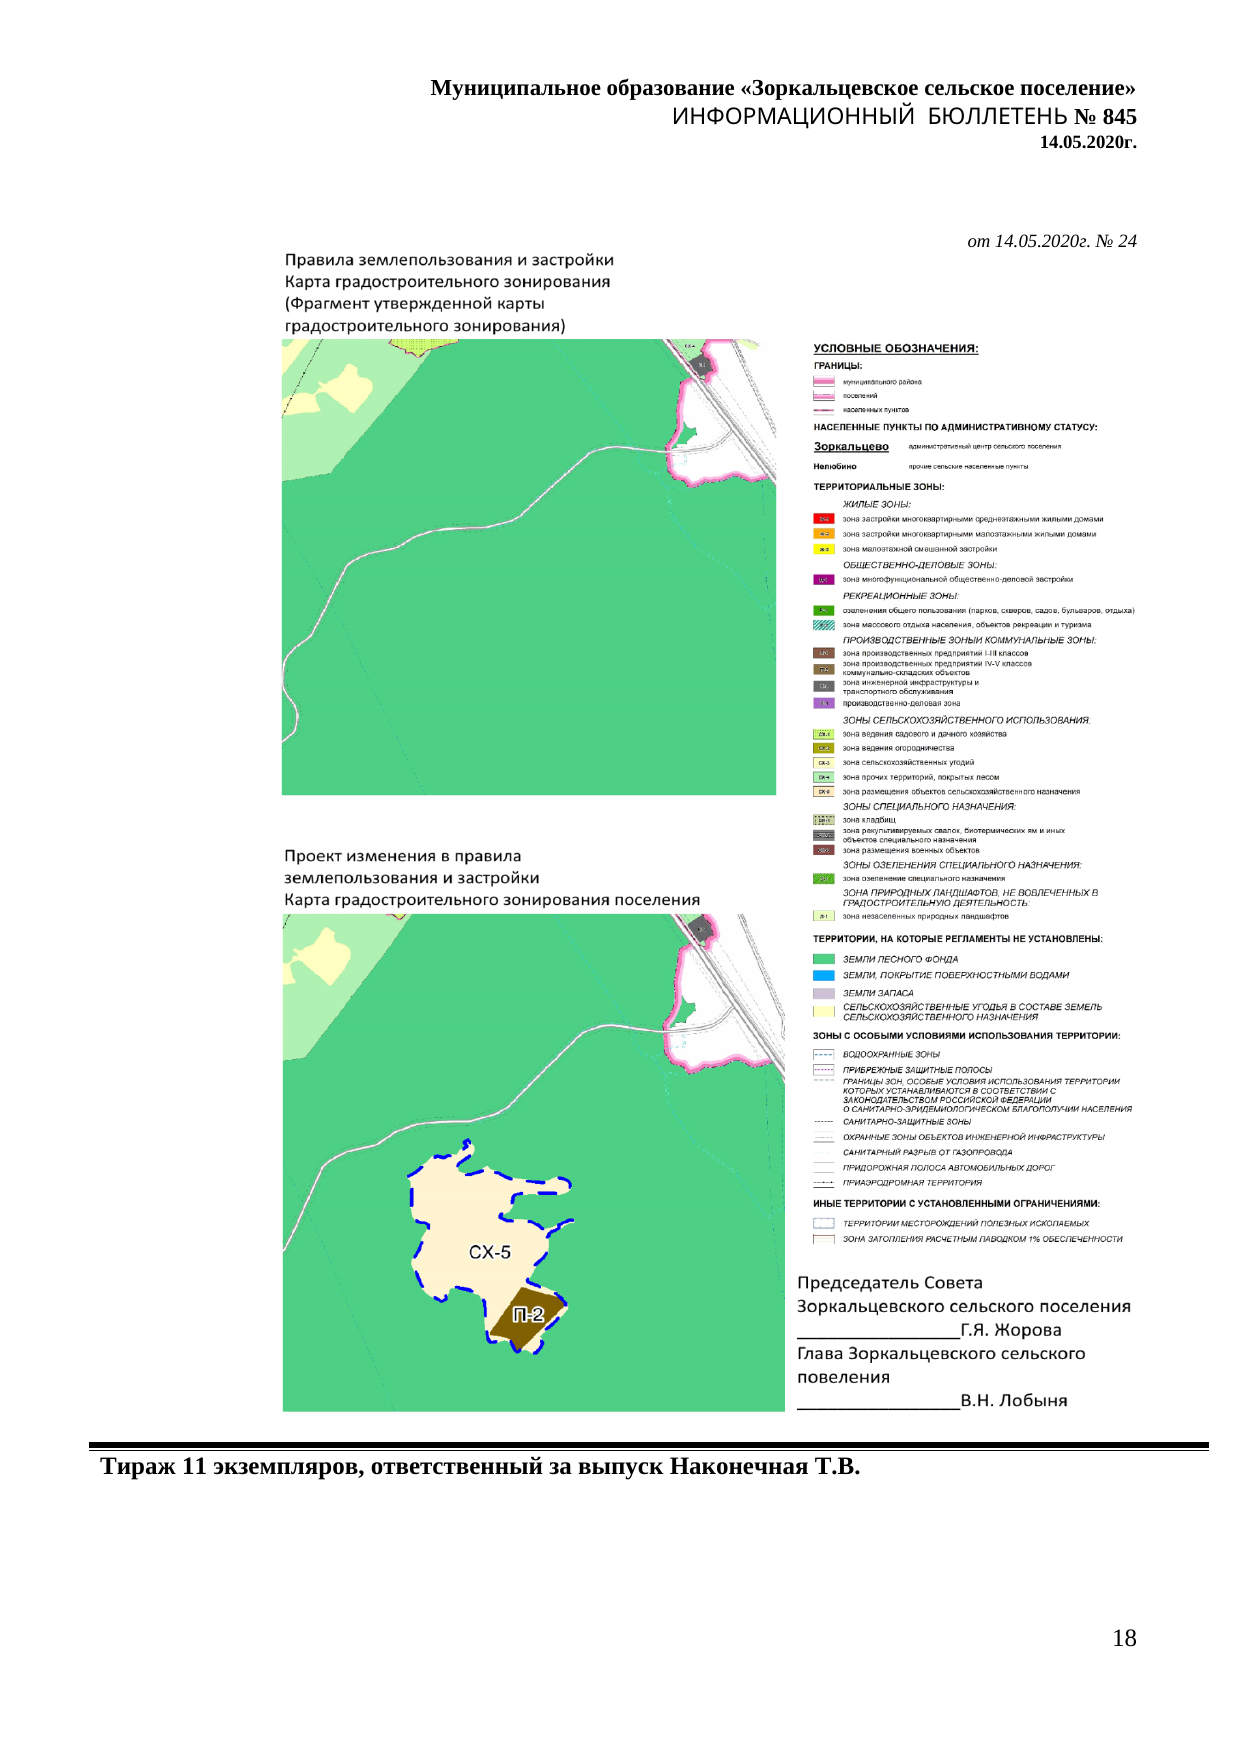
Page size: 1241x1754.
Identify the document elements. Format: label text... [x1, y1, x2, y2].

picture [281, 251, 1138, 1421]
table_header Тираж 11 экземпляров, ответственный за выпуск Наконечная Т.В. [89, 1451, 1208, 1486]
